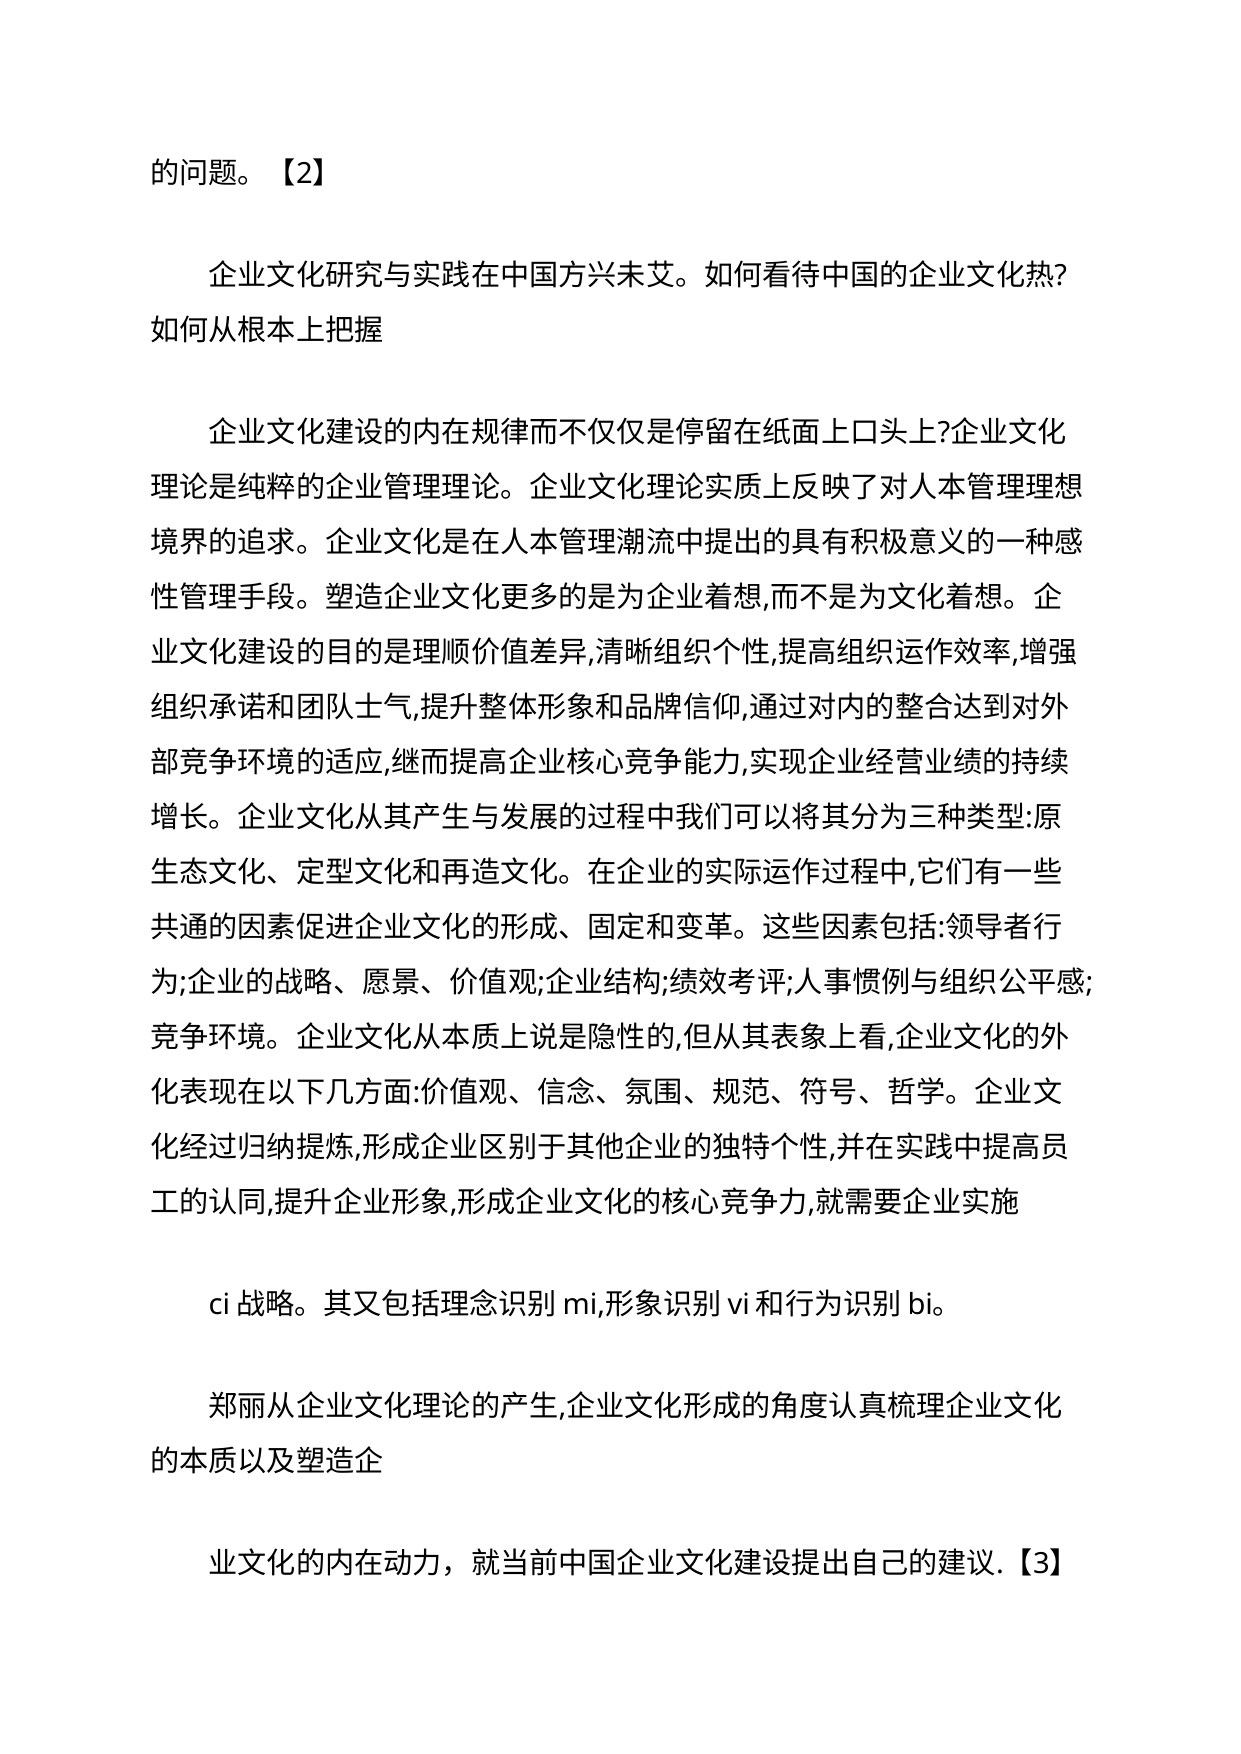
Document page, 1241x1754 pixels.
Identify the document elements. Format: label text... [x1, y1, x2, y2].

text ci战略。其又包括理念识别mi,形象识别vi和行为识别bi。 [150, 1281, 1090, 1323]
text 郑丽从企业文化理论的产生,企业文化形成的角度认真梳理企业文化的本质以及塑造企 [150, 1382, 1090, 1480]
text 企业文化建设的内在规律而不仅仅是停留在纸面上口头上?企业文化理论是纯粹的企业管理理论。企业文化理论实质上反映了对人本管理理想境界的追求。企业文化是在人本管理潮流中提出的具有积极意义的一种感性管理手段。塑造企业文化更多的是为企业着想,而不是为文化着想。企业文化建设的目的是理顺价值差异,清晰组织个性,提高组织运作效率,增强组织承诺和团队士气,提升整体形象和品牌信仰,通过对内的整合达到对外部竞争环境的适应,继而提高企业核心竞争能力,实现企业经营业绩的持续增长。企业文化从其产生与发展的过程中我们可以将其分为三种类型:原生态文化、定型文化和再造文化。在企业的实际运作过程中,它们有一些共通的因素促进企业文化的形成、固定和变革。这些因素包括:领导者行为;企业的战略、愿景、价值观;企业结构;绩效考评;人事惯例与组织公平感;竞争环境。企业文化从本质上说是隐性的,但从其表象上看,企业文化的外化表现在以下几方面:价值观、信念、氛围、规范、符号、哲学。企业文化经过归纳提炼,形成企业区别于其他企业的独特个性,并在实践中提高员工的认同,提升企业形象,形成企业文化的核心竞争力,就需要企业实施 [150, 409, 1090, 1221]
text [150, 150, 1090, 192]
text 企业文化研究与实践在中国方兴未艾。如何看待中国的企业文化热?如何从根本上把握 [150, 252, 1090, 349]
text 业文化的内在动力，就当前中国企业文化建设提出自己的建议.【3】 [150, 1539, 1090, 1582]
